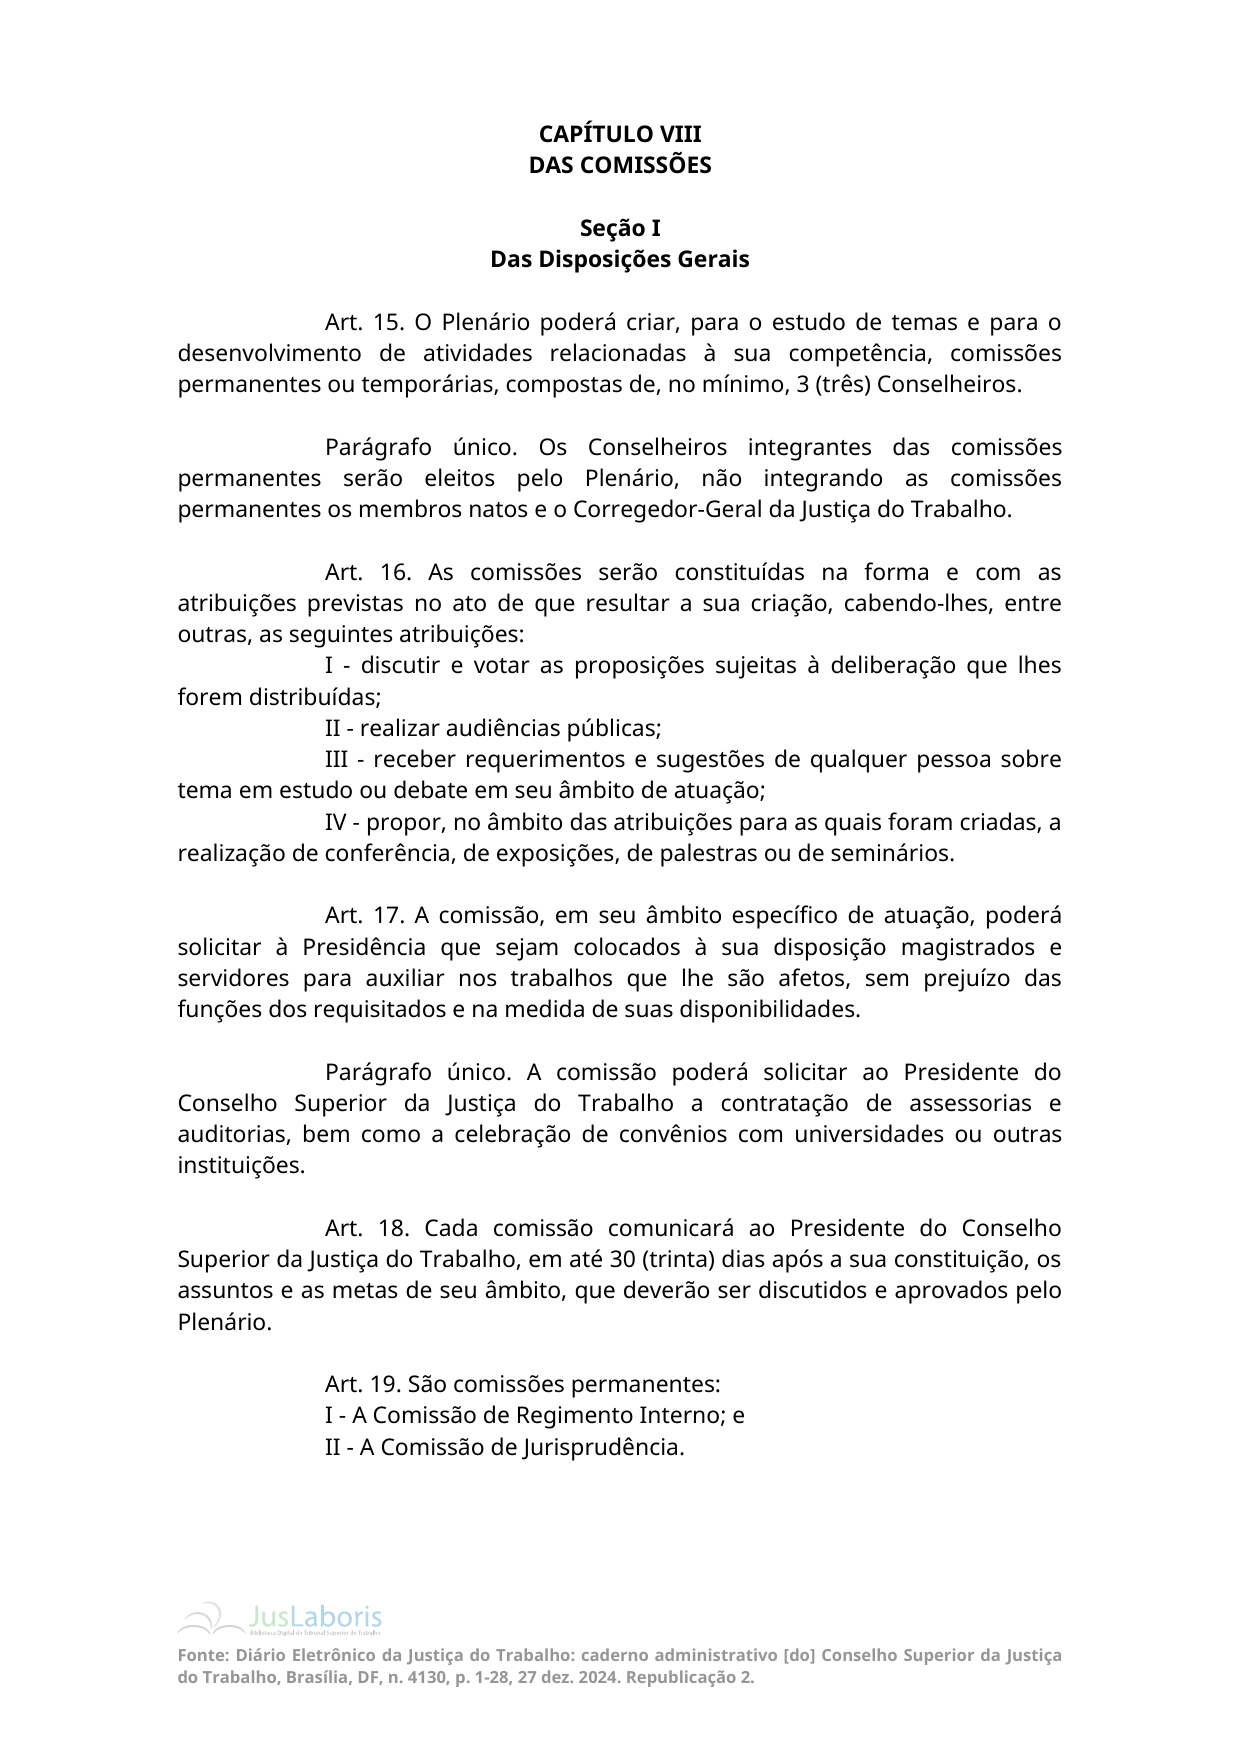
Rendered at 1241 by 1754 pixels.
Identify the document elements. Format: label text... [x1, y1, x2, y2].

text DAS COMISSÕES [177, 149, 1063, 181]
text I - A Comissão de Regimento Interno; e [177, 1399, 1063, 1431]
text III - receber requerimentos e sugestões de qualquer pessoa sobre tema em estudo ou debate em seu âmbito de atuação; [177, 743, 1063, 806]
text IV - propor, no âmbito das atribuições para as quais foram criadas, a realização de conferência, de exposições, de palestras ou de seminários. [177, 806, 1063, 868]
text II - A Comissão de Jurisprudência. [177, 1431, 1063, 1462]
text II - realizar audiências públicas; [177, 712, 1063, 743]
text Das Disposições Gerais [177, 243, 1063, 274]
text Art. 16. As comissões serão constituídas na forma e com as atribuições previstas no ato de que resultar a sua criação, cabendo-lhes, entre outras, as seguintes atribuições: [177, 556, 1063, 649]
text Art. 19. São comissões permanentes: [177, 1368, 1063, 1399]
text Art. 17. A comissão, em seu âmbito específico de atuação, poderá solicitar à Presidência que sejam colocados à sua disposição magistrados e servidores para auxiliar nos trabalhos que lhe são afetos, sem prejuízo das funções dos requisitados e na medida de suas disponibilidades. [177, 899, 1063, 1024]
text Parágrafo único. A comissão poderá solicitar ao Presidente do Conselho Superior da Justiça do Trabalho a contratação de assessorias e auditorias, bem como a celebração de convênios com universidades ou outras instituições. [177, 1056, 1063, 1181]
text Art. 15. O Plenário poderá criar, para o estudo de temas e para o desenvolvimento de atividades relacionadas à sua competência, comissões permanentes ou temporárias, compostas de, no mínimo, 3 (três) Conselheiros. [177, 306, 1063, 399]
text Seção I [177, 212, 1063, 243]
text Art. 18. Cada comissão comunicará ao Presidente do Conselho Superior da Justiça do Trabalho, em até 30 (trinta) dias após a sua constituição, os assuntos e as metas de seu âmbito, que deverão ser discutidos e aprovados pelo Plenário. [177, 1212, 1063, 1337]
text Parágrafo único. Os Conselheiros integrantes das comissões permanentes serão eleitos pelo Plenário, não integrando as comissões permanentes os membros natos e o Corregedor-Geral da Justiça do Trabalho. [177, 431, 1063, 524]
text I - discutir e votar as proposições sujeitas à deliberação que lhes forem distribuídas; [177, 649, 1063, 712]
text CAPÍTULO VIII [177, 118, 1063, 149]
